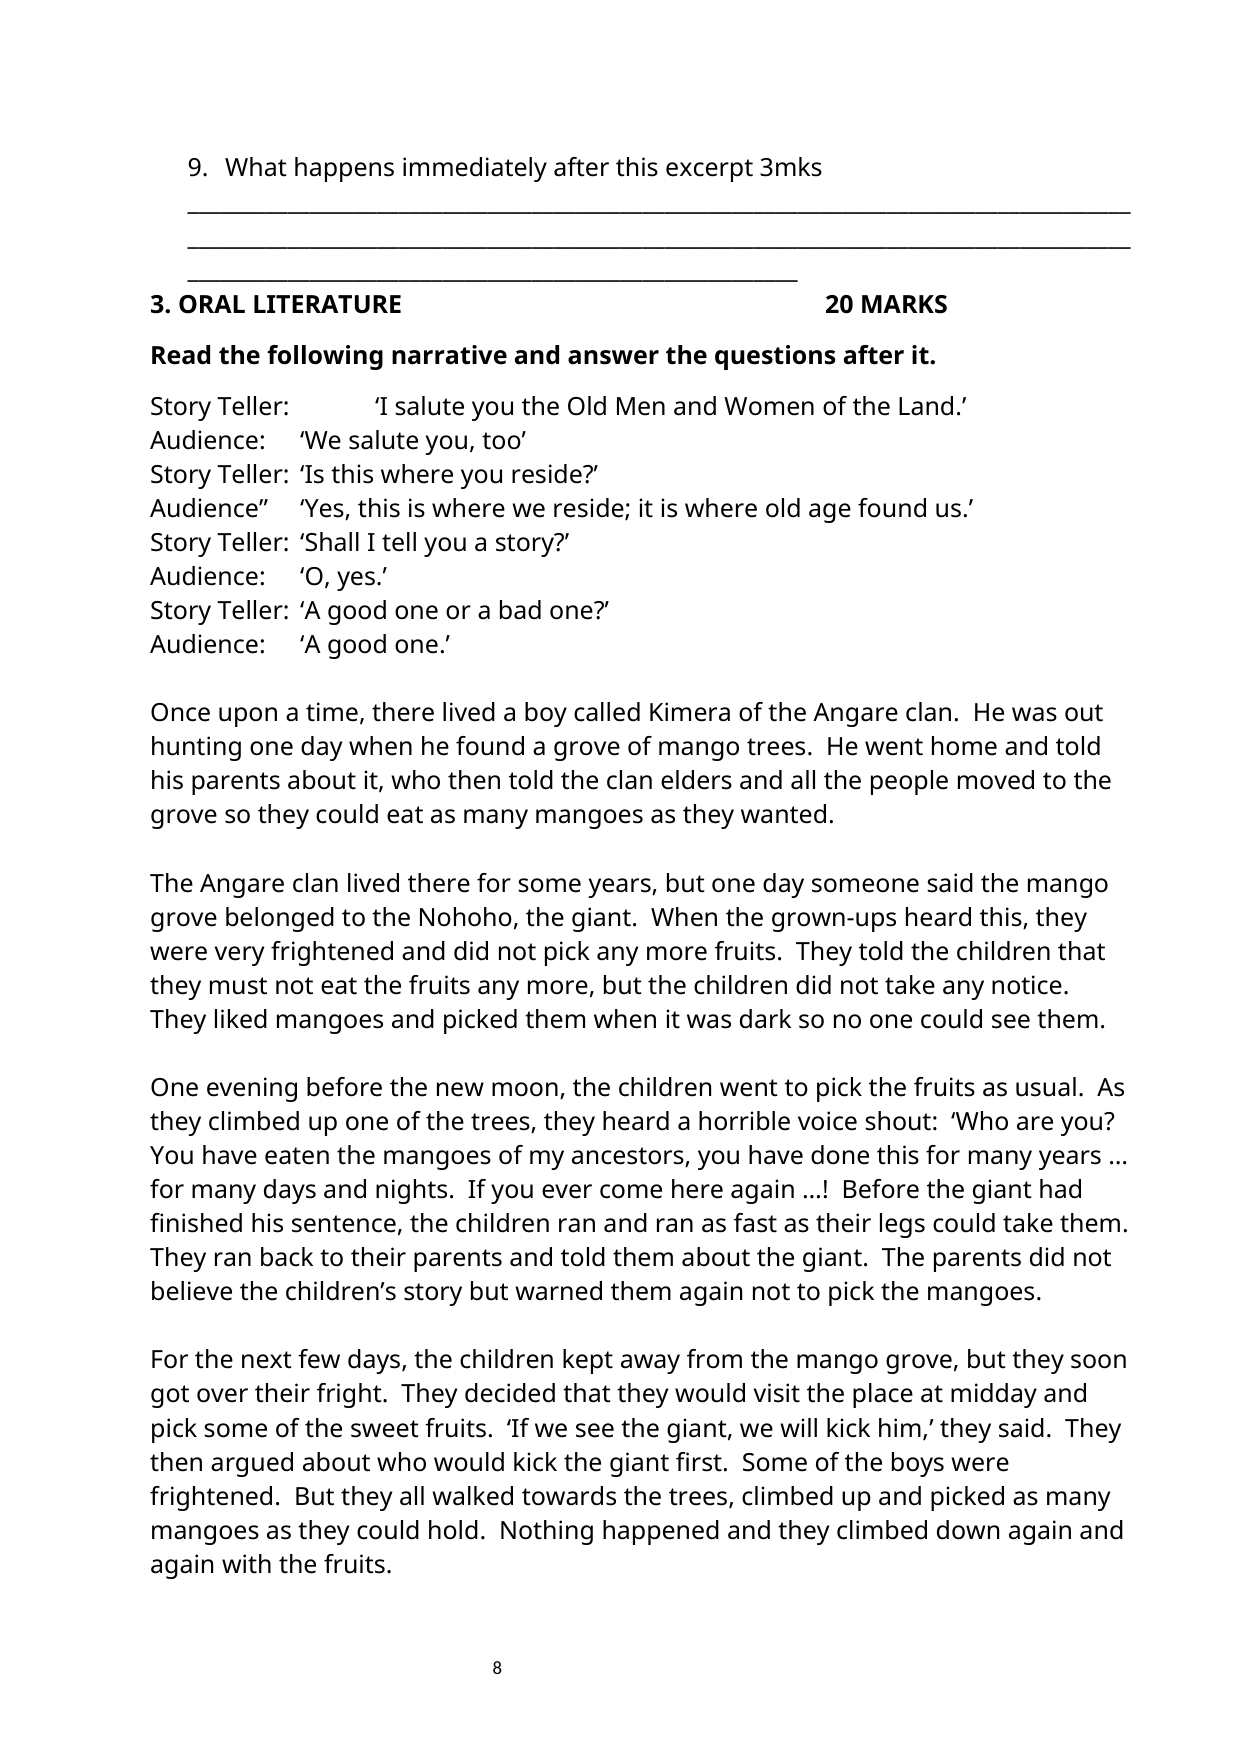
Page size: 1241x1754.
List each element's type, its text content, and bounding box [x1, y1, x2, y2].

list Story Teller: ‘Is this where you reside?’ [150, 456, 1135, 491]
list Audience” ‘Yes, this is where we reside; it is where old age found us.’ [150, 491, 1135, 524]
list Story Teller: ‘Shall I tell you a story?’ [150, 524, 1135, 559]
list The Angare clan lived there for some years, but one day someone said the mango grove belonged to the Nohoho, the giant. When the grown-ups heard this, they were very frightened and did not pick any more fruits. They told the children that they must not eat the fruits any more, but the children did not take any notice. They liked mangoes and picked them when it was dark so no one could see them. [150, 865, 1135, 1036]
list Story Teller: ‘I salute you the Old Men and Women of the Land.’ [150, 388, 1135, 422]
list Read the following narrative and answer the questions after it. [150, 337, 1135, 371]
list Audience: ‘We salute you, too’ [150, 422, 1135, 456]
list What happens immediately after this excerpt 3mks [187, 150, 1135, 184]
list ORAL LITERATURE 20 MARKS [150, 286, 1135, 320]
list Story Teller: ‘A good one or a bad one?’ [150, 593, 1135, 627]
list Audience: ‘O, yes.’ [150, 559, 1135, 593]
text _________________________________________________________________________________________________________________________________________________________________________________________________________________________________ [187, 184, 1135, 286]
list Once upon a time, there lived a boy called Kimera of the Angare clan. He was out hunting one day when he found a grove of mango trees. He went home and told his parents about it, who then told the clan elders and all the people moved to the grove so they could eat as many mangoes as they wanted. [150, 695, 1135, 831]
list One evening before the new moon, the children went to pick the fruits as usual. As they climbed up one of the trees, they heard a horrible voice shout: ‘Who are you? You have eaten the mangoes of my ancestors, you have done this for many years … for many days and nights. If you ever come here again …! Before the giant had finished his sentence, the children ran and ran as fast as their legs could take them. They ran back to their parents and told them about the giant. The parents did not believe the children’s story but warned them again not to pick the mangoes. [150, 1069, 1135, 1308]
list For the next few days, the children kept away from the mango grove, but they soon got over their fright. They decided that they would visit the place at midday and pick some of the sweet fruits. ‘If we see the giant, we will kick him,’ they said. They then argued about who would kick the giant first. Some of the boys were frightened. But they all walked towards the trees, climbed up and picked as many mangoes as they could hold. Nothing happened and they climbed down again and again with the fruits. [150, 1342, 1135, 1581]
list Audience: ‘A good one.’ [150, 627, 1135, 661]
